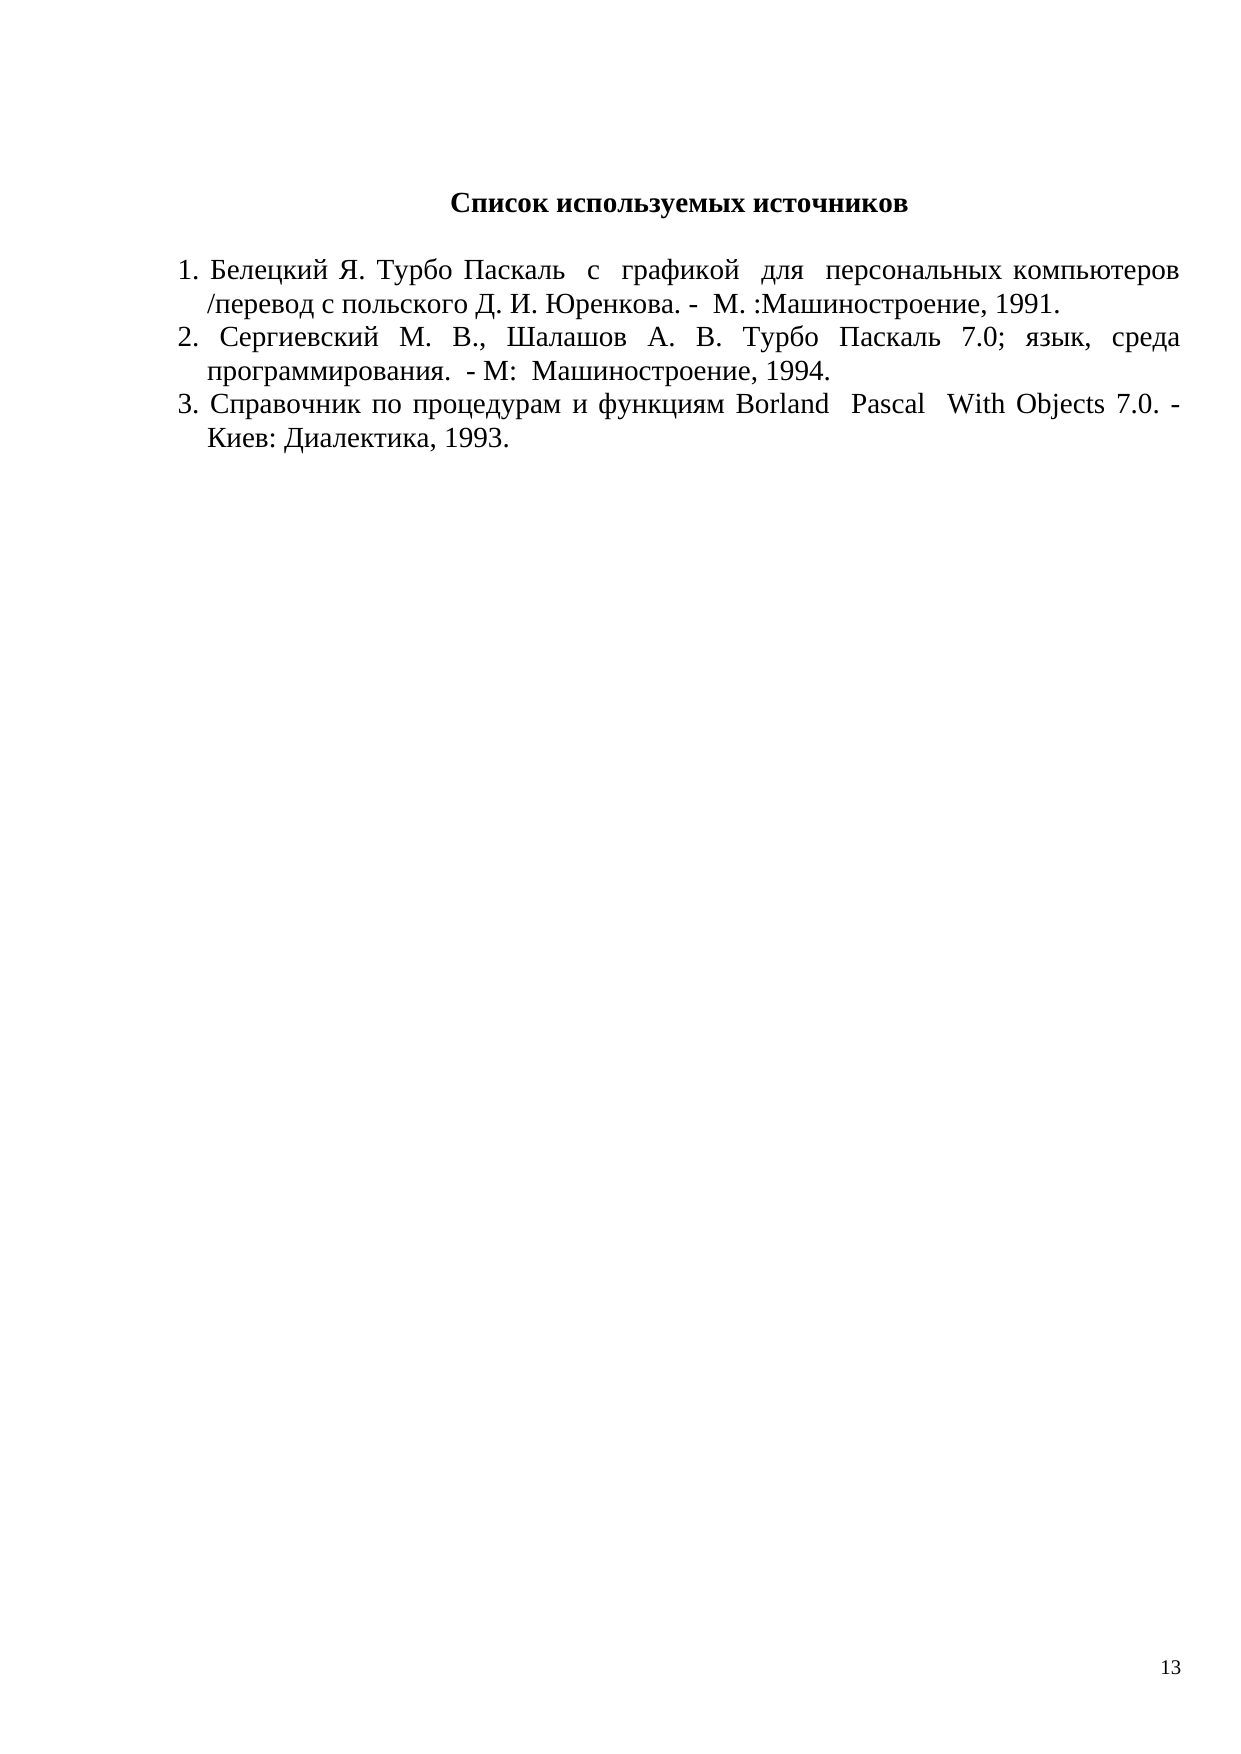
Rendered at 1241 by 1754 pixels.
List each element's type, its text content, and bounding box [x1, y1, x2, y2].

text 2. Сергиевский М. В., Шалашов А. В. Турбо Паскаль 7.0; язык, среда программирования. - М: Машиностроение, 1994. [177, 319, 1181, 386]
text 1. Белецкий Я. Турбо Паскаль с графикой для персональных компьютеров /перевод с польского Д. И. Юренкова. - М. :Машиностроение, 1991. [177, 252, 1181, 319]
text Список используемых источников [177, 185, 1181, 219]
text 3. Справочник по процедурам и функциям Borland Pascal With Objects 7.0. - Киев: Диалектика, 1993. [177, 386, 1181, 453]
